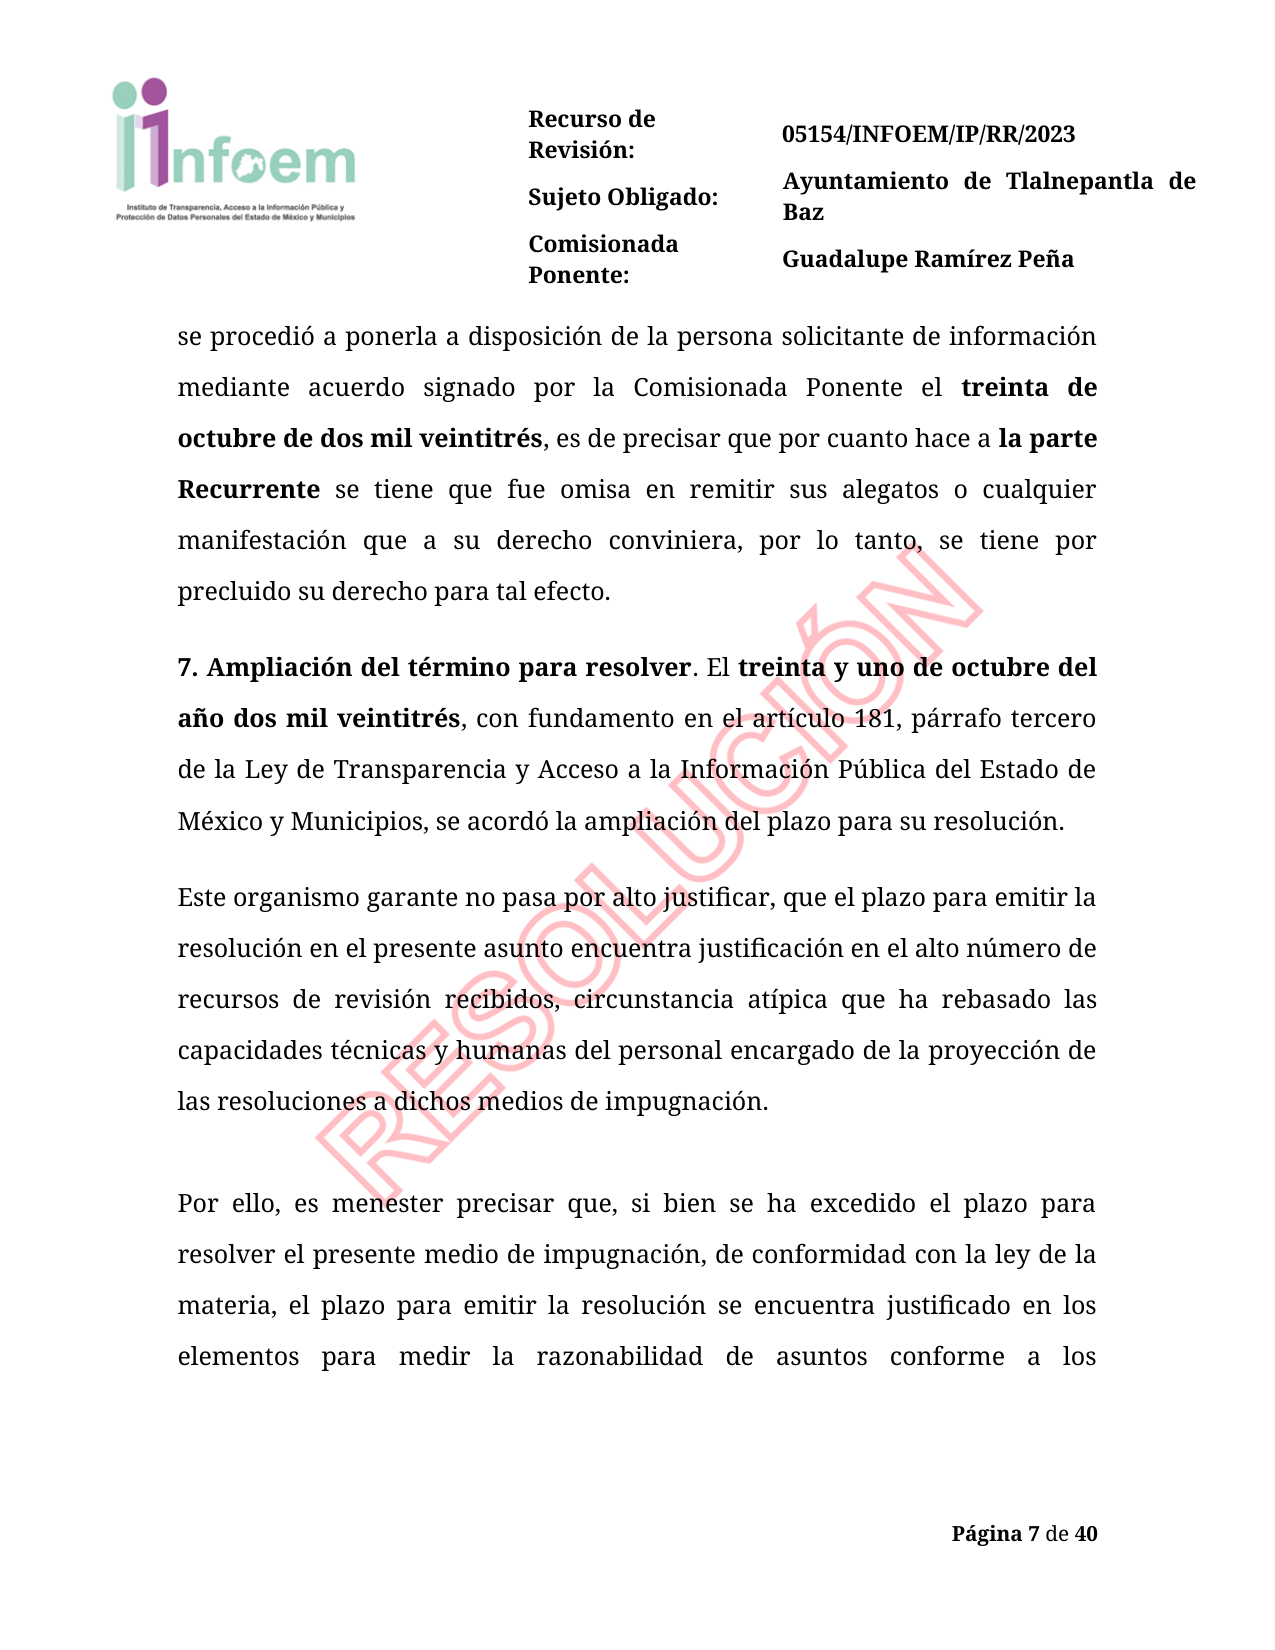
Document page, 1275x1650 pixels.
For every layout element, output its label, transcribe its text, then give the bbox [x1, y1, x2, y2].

text 7. Ampliación del término para resolver. El treinta y uno de octubre del año dos mil veintitrés, con fundamento en el artículo 181, párrafo tercero de la Ley de Transparencia y Acceso a la Información Pública del Estado de México y Municipios, se acordó la ampliación del plazo para su resolución. [177, 650, 1098, 837]
picture [0, 17, 1274, 1650]
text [177, 319, 1098, 608]
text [177, 1186, 1098, 1373]
text Este organismo garante no pasa por alto justificar, que el plazo para emitir la resolución en el presente asunto encuentra justificación en el alto número de recursos de revisión recibidos, circunstancia atípica que ha rebasado las capacidades técnicas y humanas del personal encargado de la proyección de las resoluciones a dichos medios de impugnación. [177, 879, 1098, 1117]
